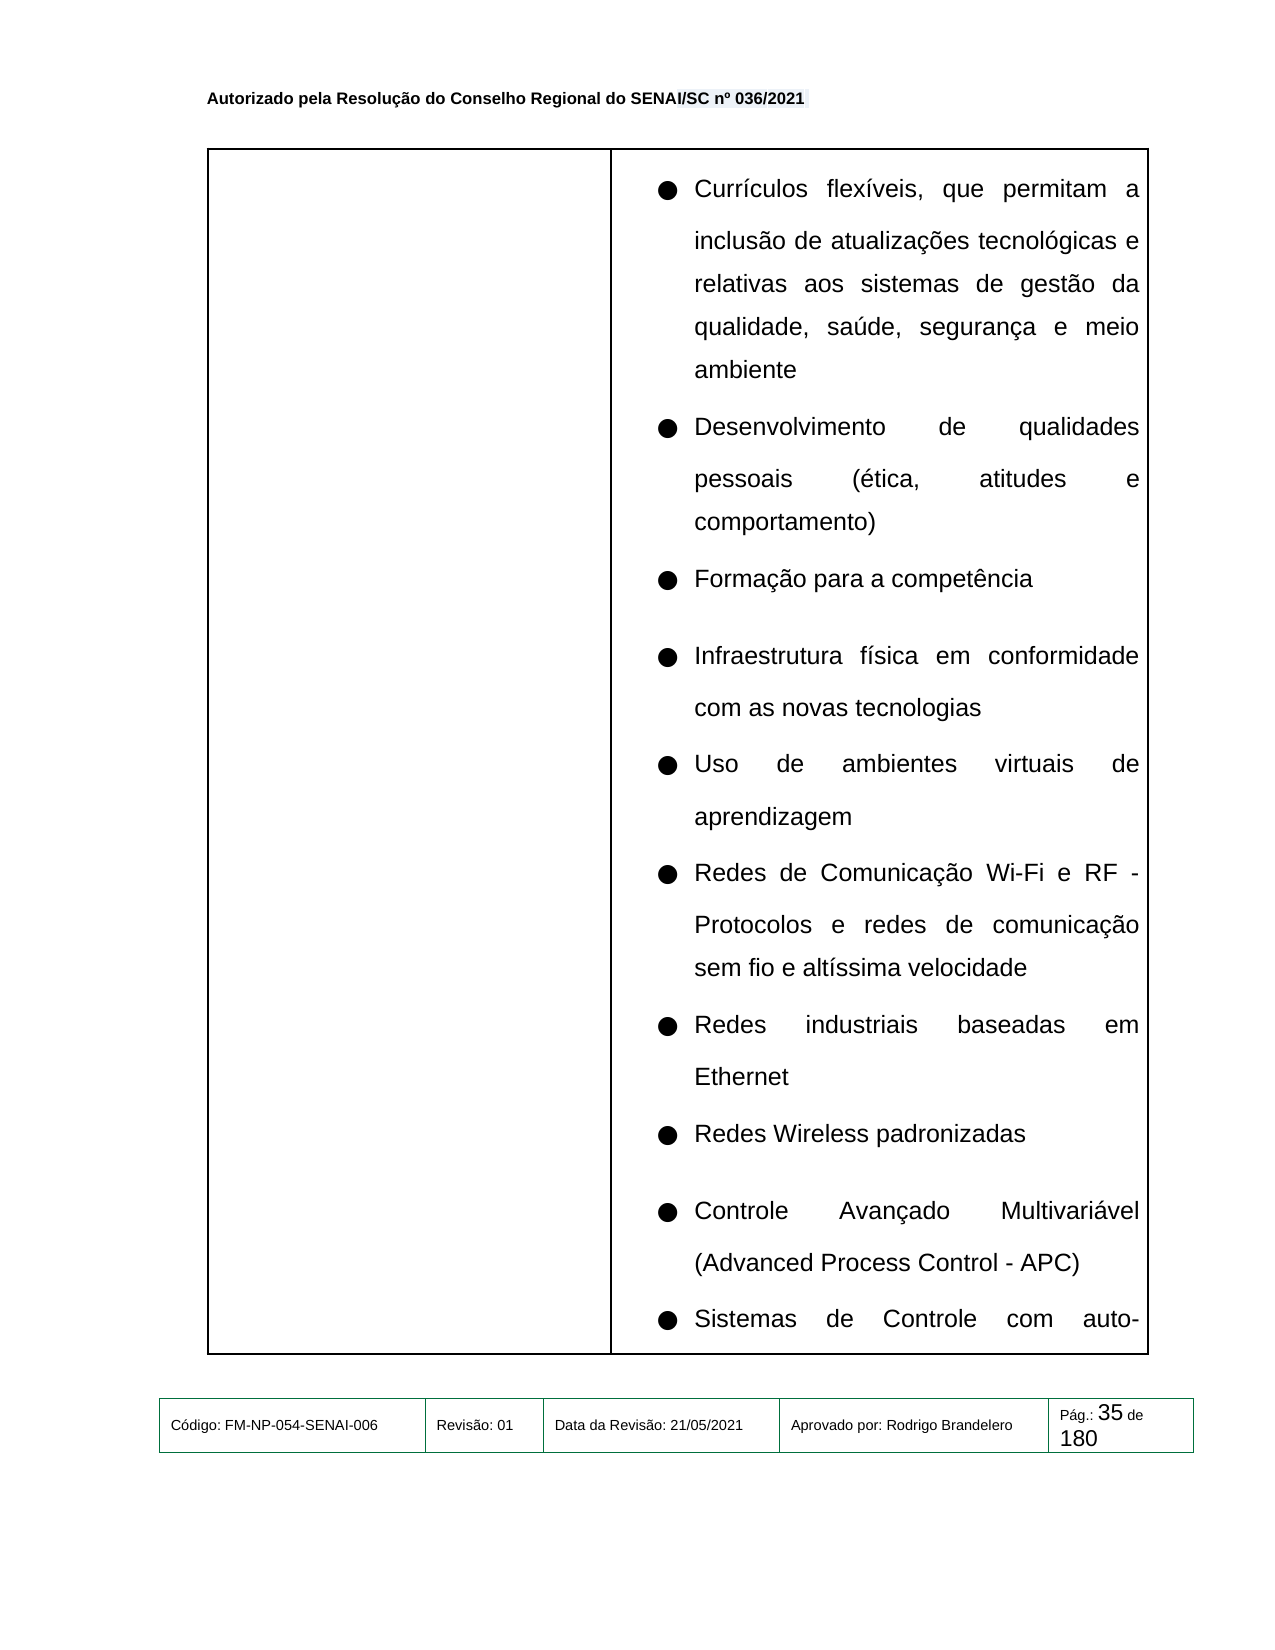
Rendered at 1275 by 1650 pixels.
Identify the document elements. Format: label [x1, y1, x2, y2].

table_cell [209, 150, 610, 1352]
table_cell [612, 150, 1147, 1352]
